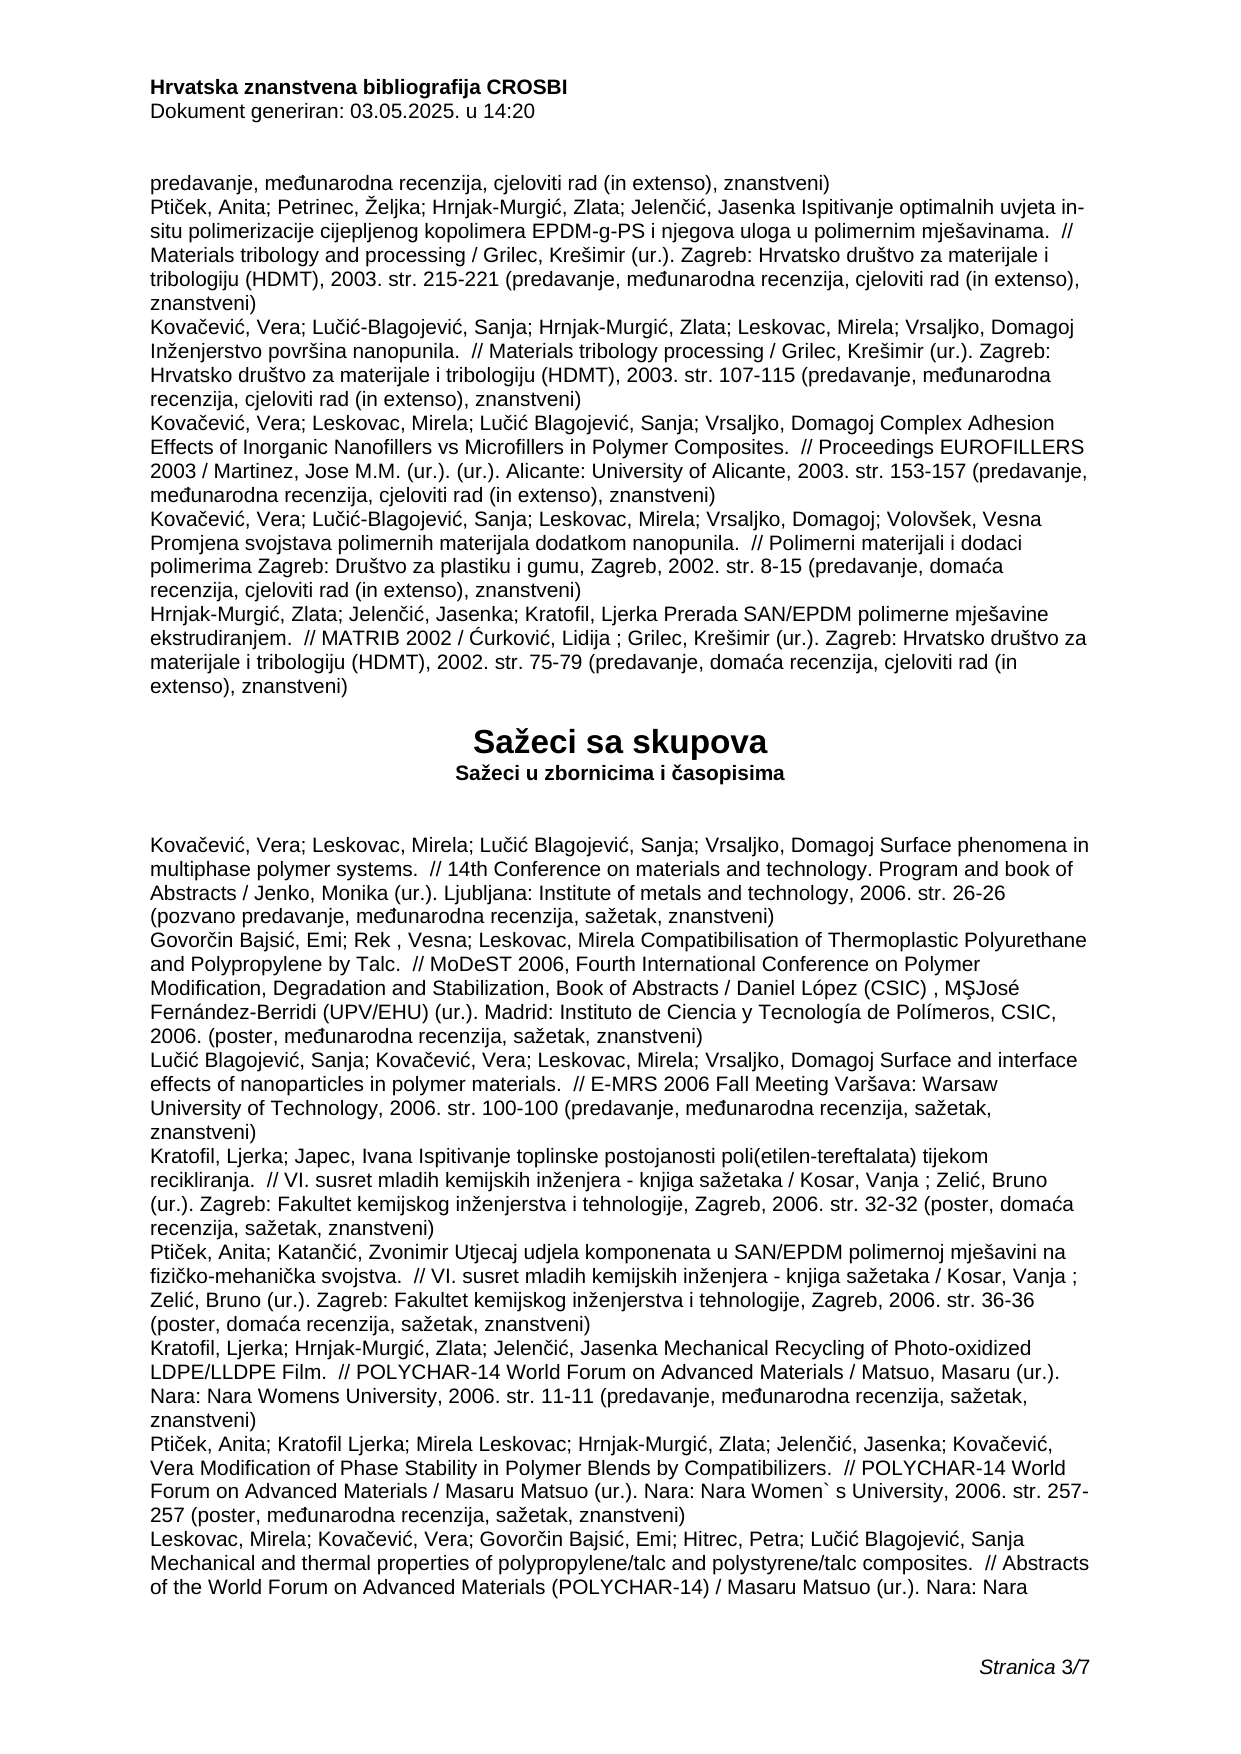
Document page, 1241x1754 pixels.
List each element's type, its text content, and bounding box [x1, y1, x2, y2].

text Kovačević, Vera; Lučić-Blagojević, Sanja; Hrnjak-Murgić, Zlata; Leskovac, Mirela; Vrsaljko, Domagoj [150, 315, 1090, 411]
subtitle Sažeci u zbornicima i časopisima [150, 761, 1090, 784]
text Ptiček, Anita; Petrinec, Željka; Hrnjak-Murgić, Zlata; Jelenčić, Jasenka [150, 195, 1090, 315]
subtitle Sažeci sa skupova [150, 722, 1090, 761]
text Kovačević, Vera; Leskovac, Mirela; Lučić Blagojević, Sanja; Vrsaljko, Domagoj [150, 411, 1090, 506]
text Ptiček, Anita; Kratofil Ljerka; Mirela Leskovac; Hrnjak-Murgić, Zlata; Jelenčić, Jasenka; Kovačević, Vera [150, 1431, 1090, 1527]
text Lučić Blagojević, Sanja; Kovačević, Vera; Leskovac, Mirela; Vrsaljko, Domagoj [150, 1048, 1090, 1144]
text Kratofil, Ljerka; Japec, Ivana [150, 1144, 1090, 1240]
text Kovačević, Vera; Lučić-Blagojević, Sanja; Leskovac, Mirela; Vrsaljko, Domagoj; Volovšek, Vesna [150, 506, 1090, 602]
text Ptiček, Anita; Katančić, Zvonimir [150, 1240, 1090, 1336]
text Kratofil, Ljerka; Hrnjak-Murgić, Zlata; Jelenčić, Jasenka [150, 1336, 1090, 1431]
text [150, 1527, 1090, 1599]
text Govorčin Bajsić, Emi; Rek , Vesna; Leskovac, Mirela [150, 928, 1090, 1048]
text Kovačević, Vera; Leskovac, Mirela; Lučić Blagojević, Sanja; Vrsaljko, Domagoj [150, 832, 1090, 928]
text Hrnjak-Murgić, Zlata; Jelenčić, Jasenka; Kratofil, Ljerka [150, 602, 1090, 698]
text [150, 171, 1090, 195]
